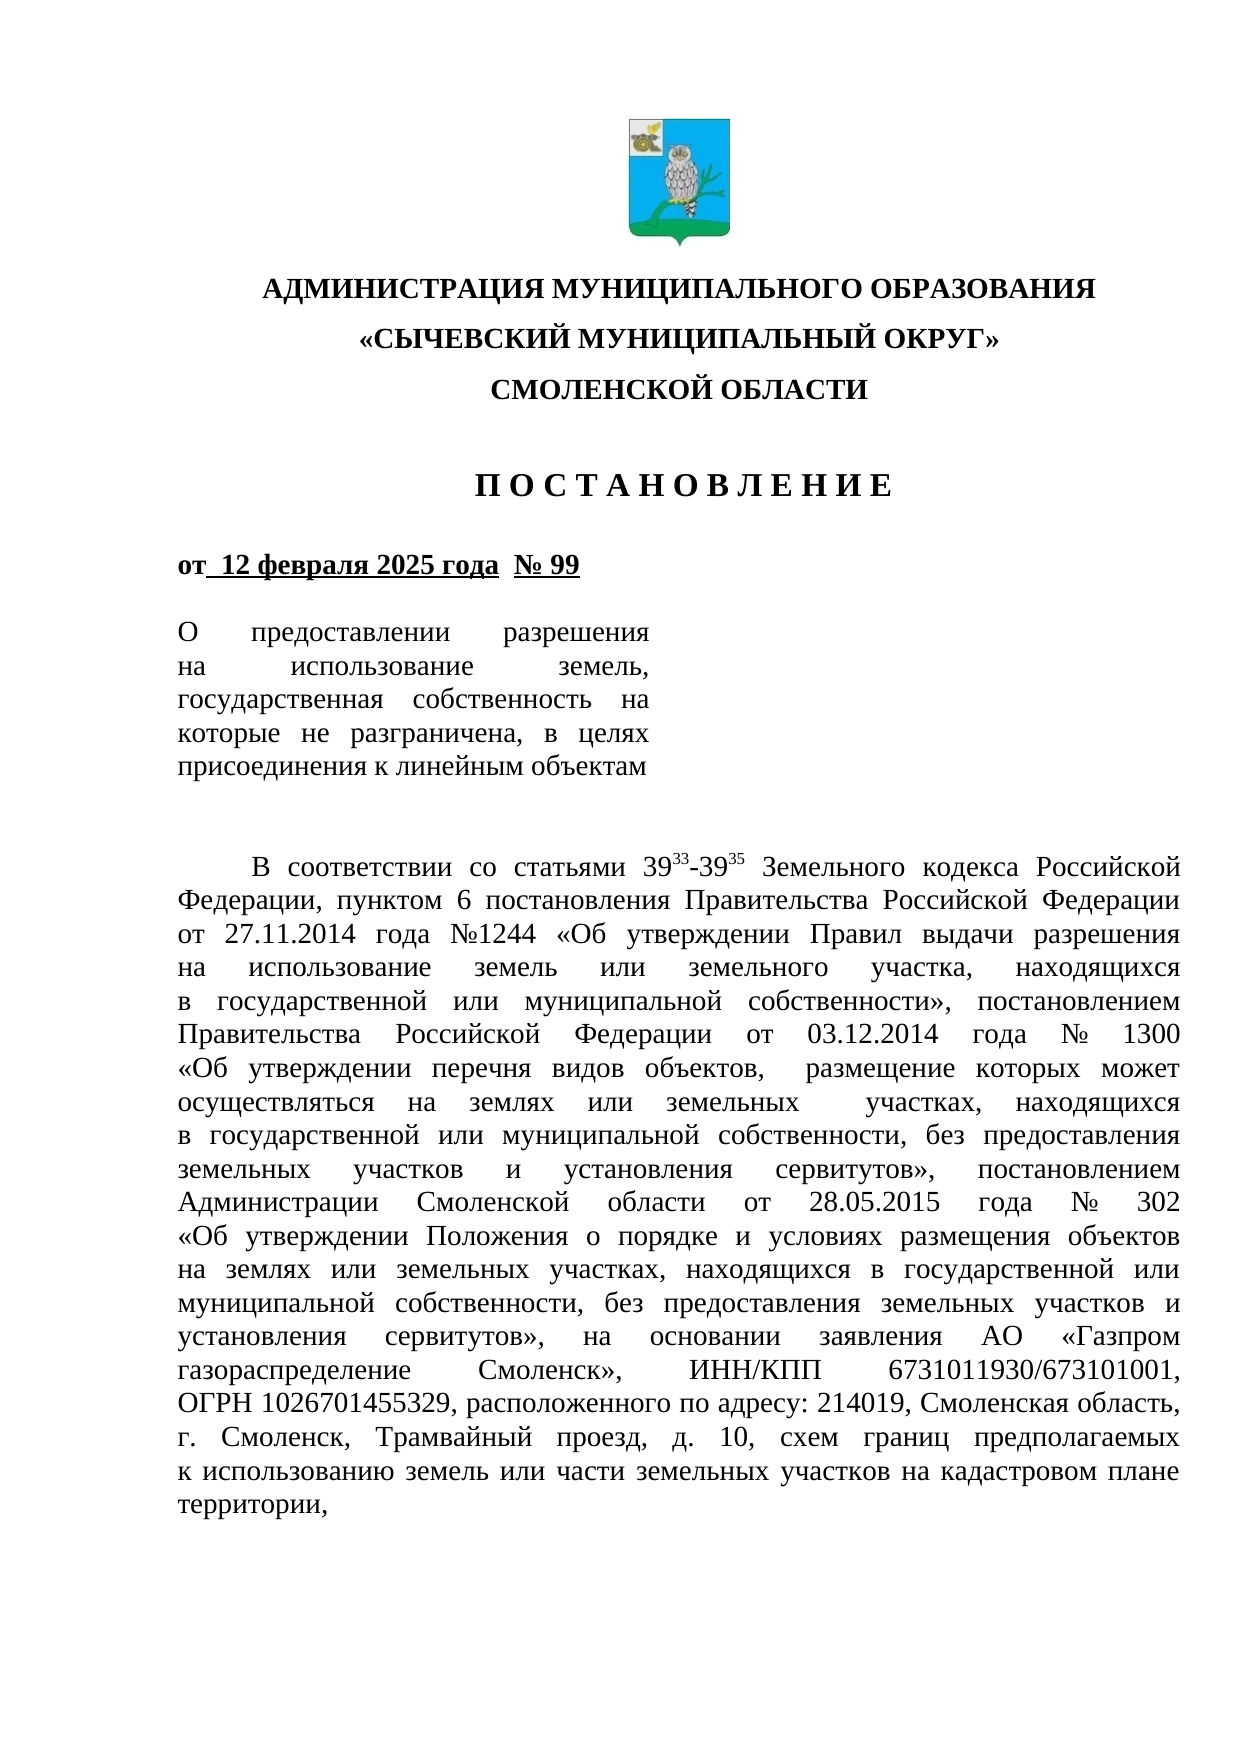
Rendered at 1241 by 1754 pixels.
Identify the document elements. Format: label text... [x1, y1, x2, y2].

text О предоставлении разрешения на использование земель, государственная собственность на которые не разграничена, в целях присоединения к линейным объектам [177, 614, 649, 782]
text «СЫЧЕВСКИЙ МУНИЦИПАЛЬНЫЙ ОКРУГ» СМОЛЕНСКОЙ ОБЛАСТИ [177, 322, 1181, 406]
text П О С Т А Н О В Л Е Н И Е [177, 466, 1181, 504]
text от 12 февраля 2025 года № 99 [177, 547, 1181, 581]
picture [628, 118, 731, 248]
text АДМИНИСТРАЦИЯ МУНИЦИПАЛЬНОГО ОБРАЗОВАНИЯ [177, 271, 1181, 305]
text В соответствии со статьями 3933-3935 Земельного кодекса Российской Федерации, пунктом 6 постановления Правительства Российской Федерации от 27.11.2014 года №1244 «Об утверждении Правил выдачи разрешения на использование земель или земельного участка, находящихся в государственной или муниципальной собственности», постановлением Правительства Российской Федерации от 03.12.2014 года № 1300 «Об утверждении перечня видов объектов, размещение которых может осуществляться на землях или земельных участках, находящихся в государственной или муниципальной собственности, без предоставления земельных участков и установления сервитутов», постановлением Администрации Смоленской области от 28.05.2015 года № 302 «Об утверждении Положения о порядке и условиях размещения объектов на землях или земельных участках, находящихся в государственной или муниципальной собственности, без предоставления земельных участков и установления сервитутов», на основании заявления АО «Газпром газораспределение Смоленск», ИНН/КПП 6731011930/673101001, ОГРН 1026701455329, расположенного по адресу: 214019, Смоленская область, г. Смоленск, Трамвайный проезд, д. 10, схем границ предполагаемых к использованию земель или части земельных участков на кадастровом плане территории, [177, 849, 1181, 1520]
